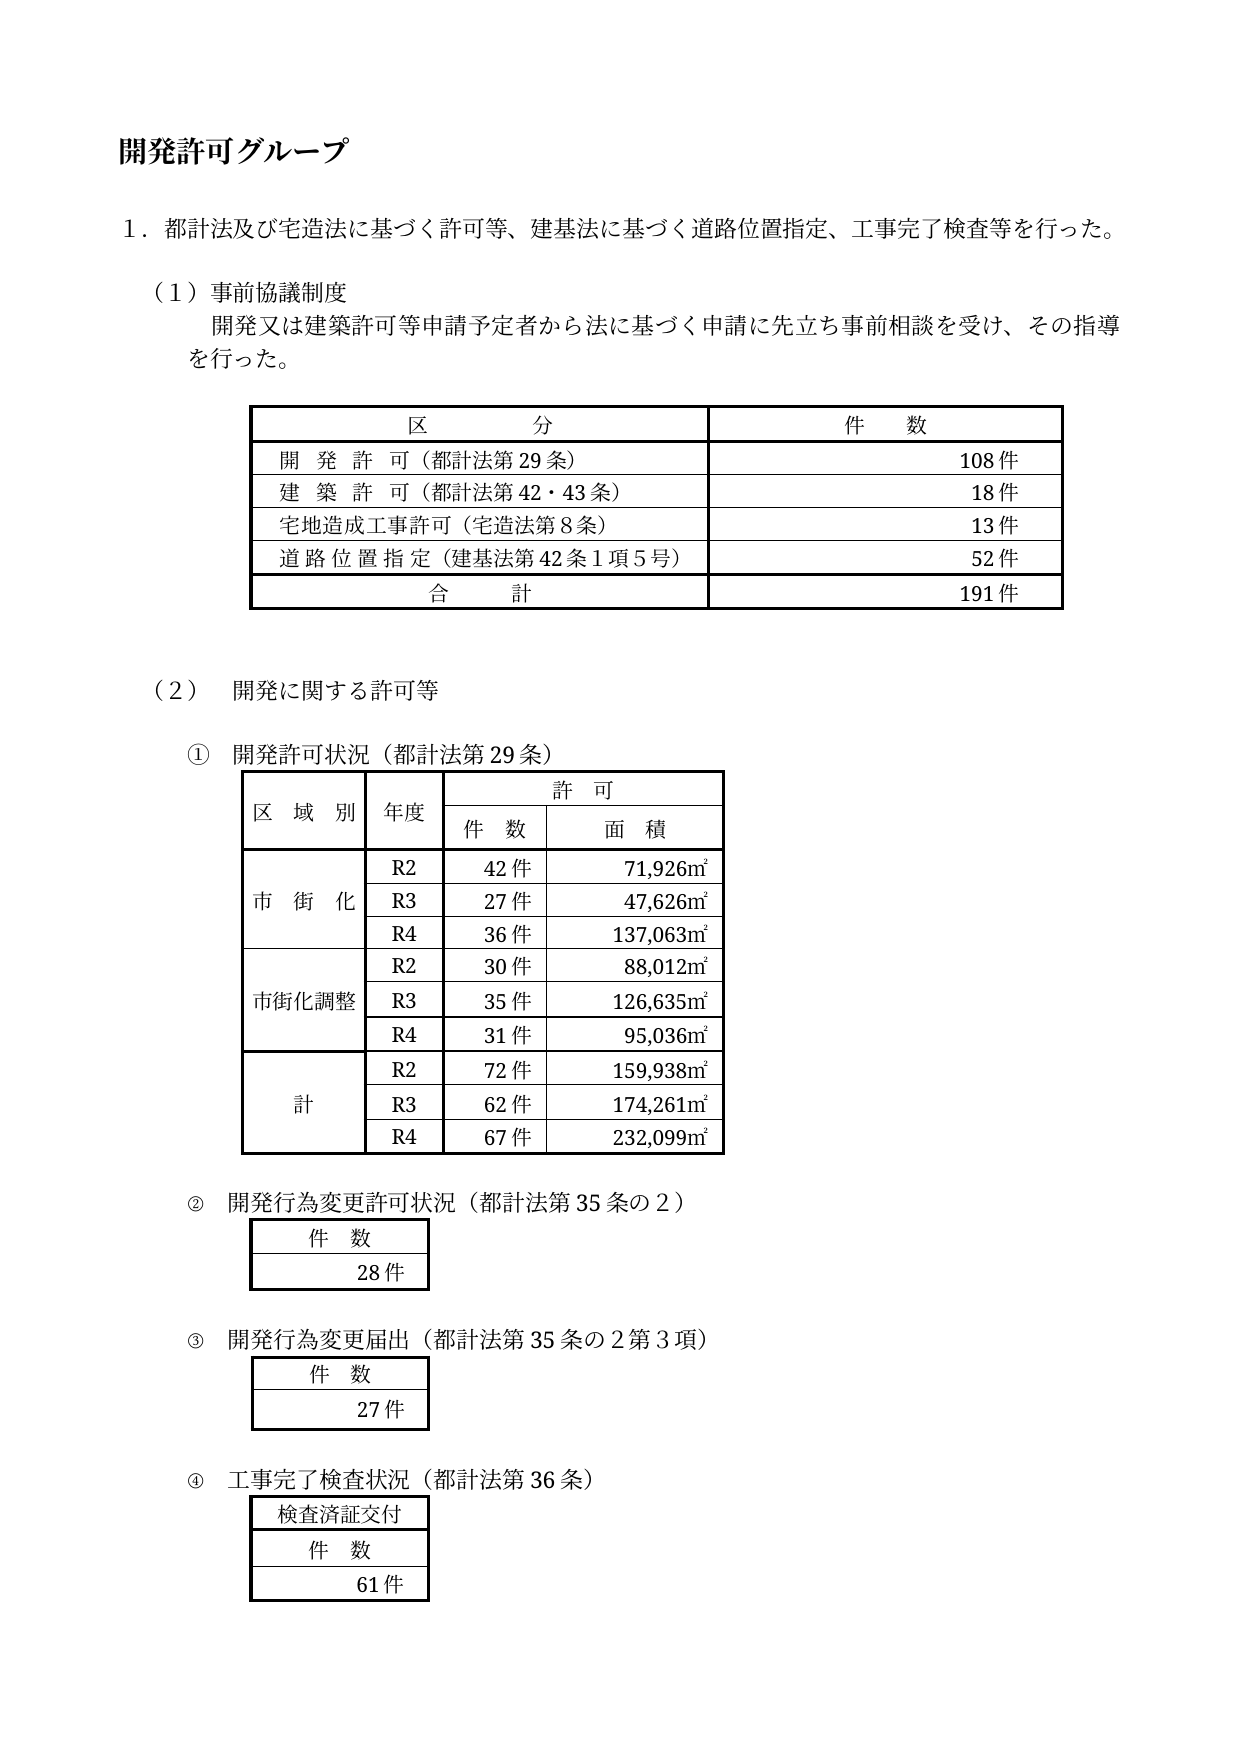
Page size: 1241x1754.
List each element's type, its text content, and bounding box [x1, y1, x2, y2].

table_cell 建築許可（都計法第42・43条） [253, 475, 707, 507]
table_cell 面 積 [547, 806, 722, 848]
table_cell 13件 [710, 508, 1061, 540]
table_cell R3 [367, 884, 442, 916]
text ④ 工事完了検査状況（都計法第36条） [118, 1462, 1122, 1495]
table_header 区 域 別 [244, 773, 364, 848]
table_cell 28件 [253, 1254, 427, 1288]
table_cell 67件 [445, 1120, 546, 1152]
table_cell 159,938㎡ [547, 1052, 722, 1084]
table_cell 件 数 [253, 1531, 427, 1566]
table_header 許 可 [445, 773, 722, 805]
table_cell R4 [367, 1018, 442, 1049]
text （２） 開発に関する許可等 [118, 673, 1122, 706]
table_cell 18件 [710, 475, 1061, 507]
table_cell 108件 [710, 443, 1061, 474]
table_cell 174,261㎡ [547, 1085, 722, 1119]
table_cell 47,626㎡ [547, 884, 722, 916]
table_cell 31件 [445, 1018, 546, 1049]
table_cell 88,012㎡ [547, 949, 722, 981]
table_cell 市 街 化 [244, 851, 364, 948]
table_cell R4 [367, 1120, 442, 1152]
table_cell 137,063㎡ [547, 917, 722, 948]
table_header 区 分 [253, 408, 707, 439]
table_cell R2 [367, 1052, 442, 1084]
table_cell 52件 [710, 541, 1061, 572]
table_cell 35件 [445, 982, 546, 1016]
table_cell R4 [367, 917, 442, 948]
table_cell 62件 [445, 1085, 546, 1119]
table_header 件 数 [710, 408, 1061, 439]
text 開発許可グループ [118, 129, 1122, 171]
text ② 開発行為変更許可状況（都計法第35条の２） [118, 1185, 1122, 1218]
table_cell 計 [244, 1053, 364, 1152]
table_cell R2 [367, 949, 442, 981]
table_cell 30件 [445, 949, 546, 981]
table_cell R3 [367, 982, 442, 1016]
table_cell 72件 [445, 1052, 546, 1084]
table_cell 126,635㎡ [547, 982, 722, 1016]
text ① 開発許可状況（都計法第29条） [118, 737, 1122, 770]
table_cell R3 [367, 1085, 442, 1119]
text 開発又は建築許可等申請予定者から法に基づく申請に先立ち事前相談を受け、その指導を行った。 [118, 308, 1122, 374]
table_cell 道路位置指定（建基法第42条１項５号） [253, 541, 707, 572]
table_cell 市街化調整 [244, 949, 364, 1049]
text １．都計法及び宅造法に基づく許可等、建基法に基づく道路位置指定、工事完了検査等を行った。 [118, 211, 1122, 244]
table_cell 開発許可（都計法第29条） [253, 443, 707, 474]
table_cell 95,036㎡ [547, 1018, 722, 1049]
table_cell 宅地造成工事許可（宅造法第８条） [253, 508, 707, 540]
table_cell 61件 [253, 1567, 427, 1599]
table_cell 191件 [710, 576, 1061, 607]
table_header 年度 [367, 773, 442, 848]
table_header 検査済証交付 [253, 1498, 427, 1528]
table_header 件 数 [254, 1359, 427, 1389]
table_cell 27件 [254, 1390, 427, 1428]
table_cell R2 [367, 851, 442, 883]
table_cell 27件 [445, 884, 546, 916]
table_cell 42件 [445, 851, 546, 883]
table_cell 36件 [445, 917, 546, 948]
text ③ 開発行為変更届出（都計法第35条の２第３項） [118, 1322, 1122, 1356]
text （１）事前協議制度 [118, 275, 1122, 308]
table_cell 合 計 [253, 576, 707, 607]
table_cell 件 数 [445, 806, 546, 848]
table_header 件 数 [253, 1221, 427, 1252]
table_cell 232,099㎡ [547, 1120, 722, 1152]
table_cell 71,926㎡ [547, 851, 722, 883]
